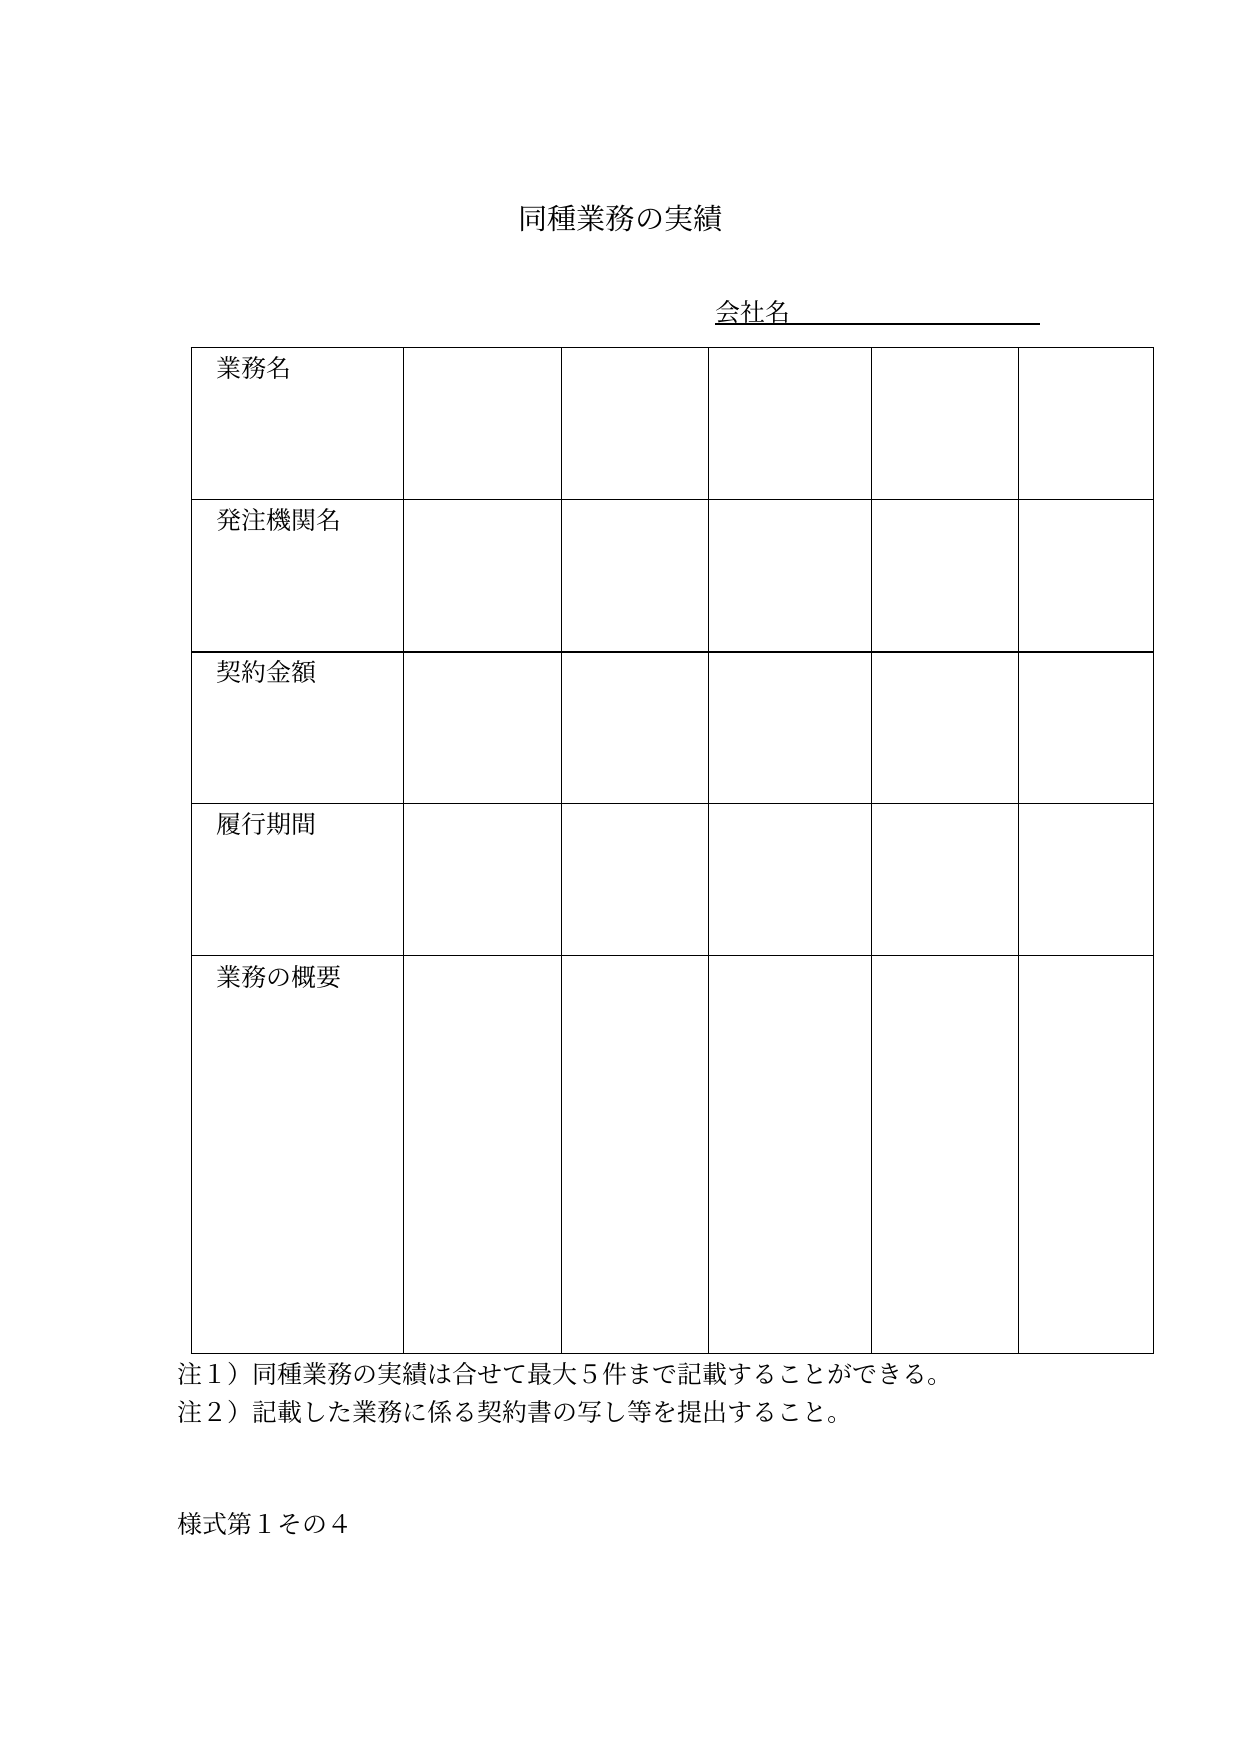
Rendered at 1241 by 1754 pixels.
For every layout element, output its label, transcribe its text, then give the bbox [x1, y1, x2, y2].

table_header 業務名 [192, 348, 403, 498]
table_cell [872, 956, 1018, 1353]
table_cell [404, 804, 561, 955]
table_cell [872, 804, 1018, 955]
table_header [709, 348, 871, 498]
table_header [562, 348, 708, 498]
table_cell [562, 804, 708, 955]
table_cell [1019, 500, 1153, 651]
table_cell [1019, 956, 1153, 1353]
table_cell [1019, 653, 1153, 803]
text 注２）記載した業務に係る契約書の写し等を提出すること。 [177, 1392, 1063, 1429]
text 会社名 [177, 292, 1063, 329]
table_cell 契約金額 [192, 653, 403, 803]
table_cell 履行期間 [192, 804, 403, 955]
table_cell [709, 956, 871, 1353]
table_cell 業務の概要 [192, 956, 403, 1353]
table_cell [709, 804, 871, 955]
table_header [1019, 348, 1153, 498]
table_cell [872, 500, 1018, 651]
text 注１）同種業務の実績は合せて最大５件まで記載することができる。 [177, 1354, 1063, 1392]
text 様式第１その４ [177, 1504, 1063, 1542]
table_header [404, 348, 561, 498]
table_cell [404, 956, 561, 1353]
table_cell 発注機関名 [192, 500, 403, 651]
table_cell [404, 653, 561, 803]
text 同種業務の実績 [177, 179, 1063, 254]
table_cell [404, 500, 561, 651]
table_cell [562, 653, 708, 803]
table_cell [872, 653, 1018, 803]
table_cell [562, 500, 708, 651]
table_cell [709, 500, 871, 651]
table_cell [709, 653, 871, 803]
table_cell [1019, 804, 1153, 955]
table_cell [562, 956, 708, 1353]
table_header [872, 348, 1018, 498]
